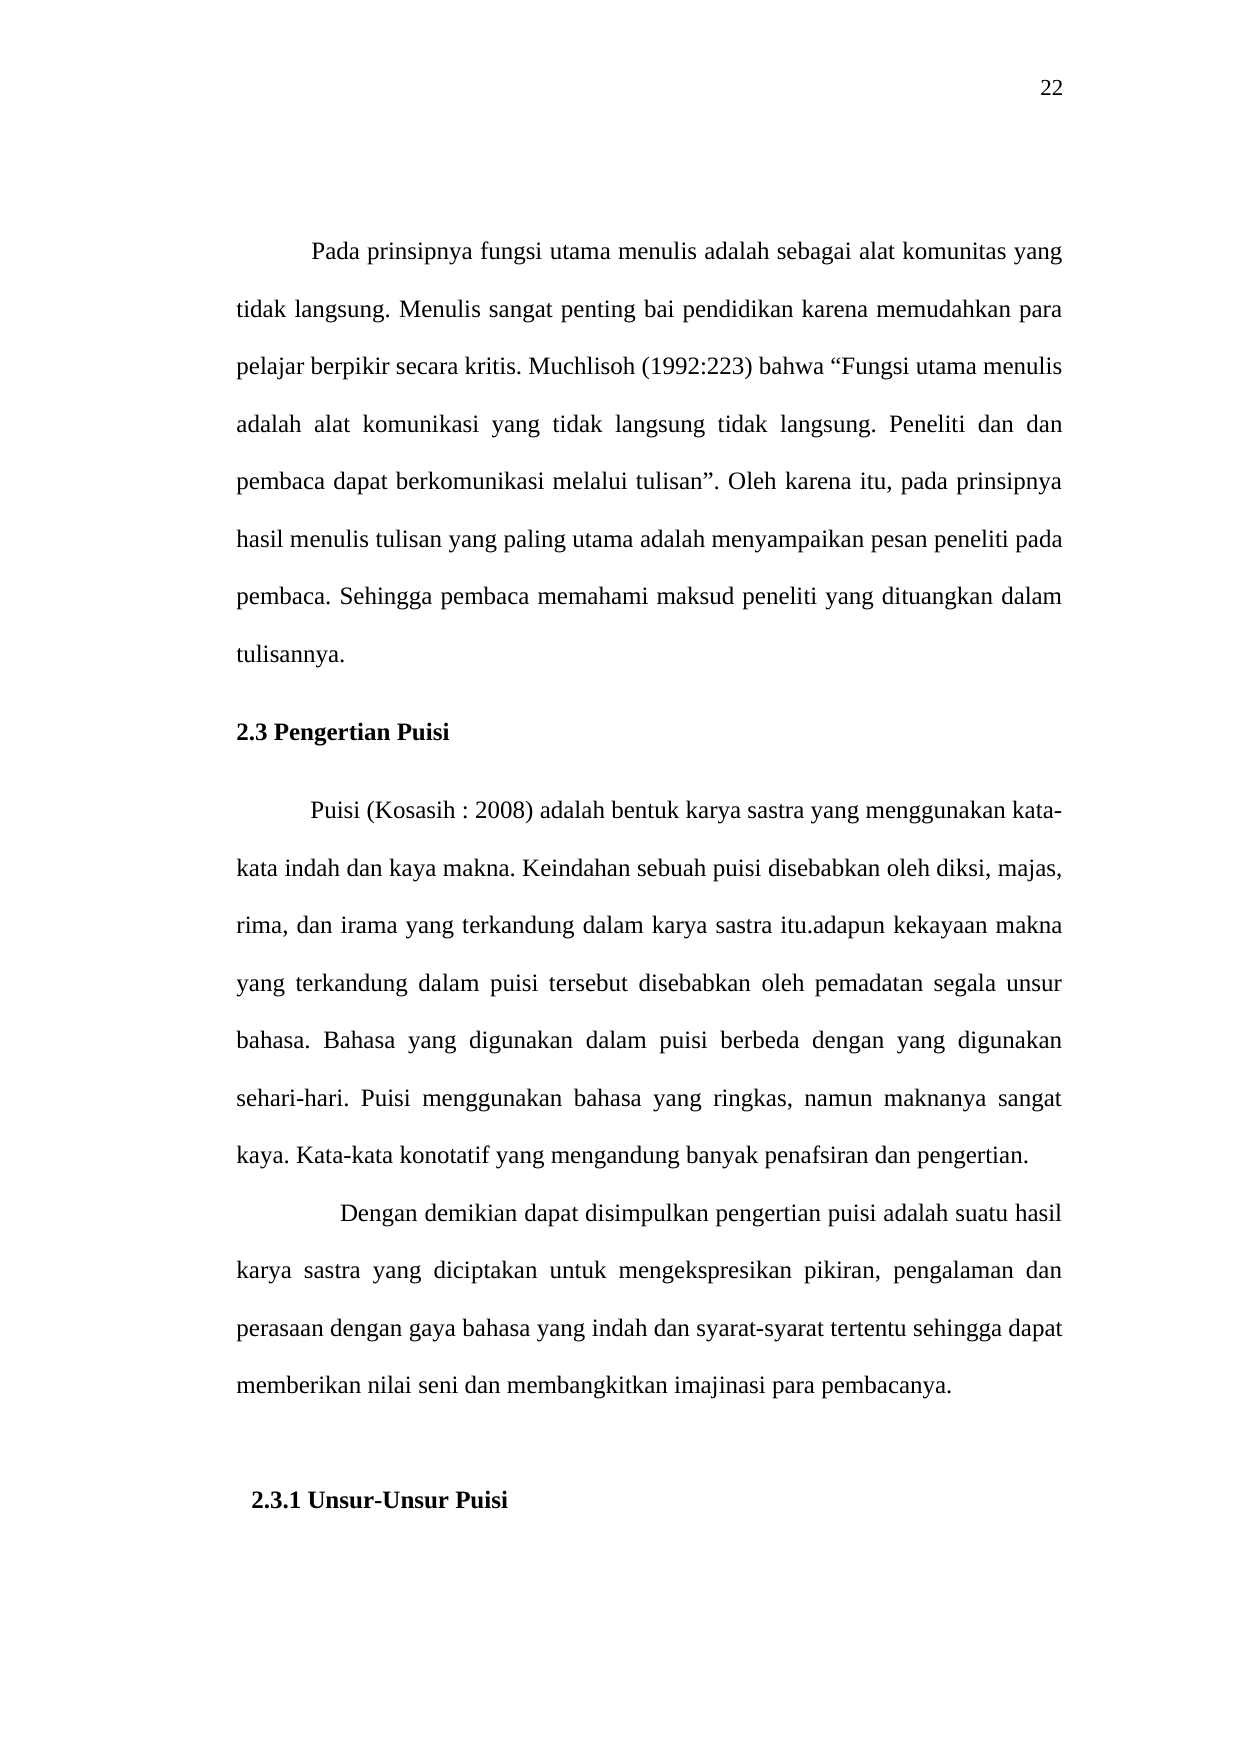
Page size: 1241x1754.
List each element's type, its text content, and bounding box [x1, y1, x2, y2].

text 2.3.1 Unsur-Unsur Puisi [236, 1485, 1063, 1514]
text Pada prinsipnya fungsi utama menulis adalah sebagai alat komunitas yang tidak langsung. Menulis sangat penting bai pendidikan karena memudahkan para pelajar berpikir secara kritis. Muchlisoh (1992:223) bahwa “Fungsi utama menulis adalah alat komunikasi yang tidak langsung tidak langsung. Peneliti dan dan pembaca dapat berkomunikasi melalui tulisan”. Oleh karena itu, pada prinsipnya hasil menulis tulisan yang paling utama adalah menyampaikan pesan peneliti pada pembaca. Sehingga pembaca memahami maksud peneliti yang dituangkan dalam tulisannya. [236, 236, 1063, 667]
list Puisi (Kosasih : 2008) adalah bentuk karya sastra yang menggunakan kata-kata indah dan kaya makna. Keindahan sebuah puisi disebabkan oleh diksi, majas, rima, dan irama yang terkandung dalam karya sastra itu.adapun kekayaan makna yang terkandung dalam puisi tersebut disebabkan oleh pemadatan segala unsur bahasa. Bahasa yang digunakan dalam puisi berbeda dengan yang digunakan sehari-hari. Puisi menggunakan bahasa yang ringkas, namun maknanya sangat kaya. Kata-kata konotatif yang mengandung banyak penafsiran dan pengertian. [236, 795, 1063, 1169]
text 2.3 Pengertian Puisi [236, 717, 1063, 746]
text Dengan demikian dapat disimpulkan pengertian puisi adalah suatu hasil karya sastra yang diciptakan untuk mengekspresikan pikiran, pengalaman dan perasaan dengan gaya bahasa yang indah dan syarat-syarat tertentu sehingga dapat memberikan nilai seni dan membangkitkan imajinasi para pembacanya. [236, 1198, 1063, 1399]
